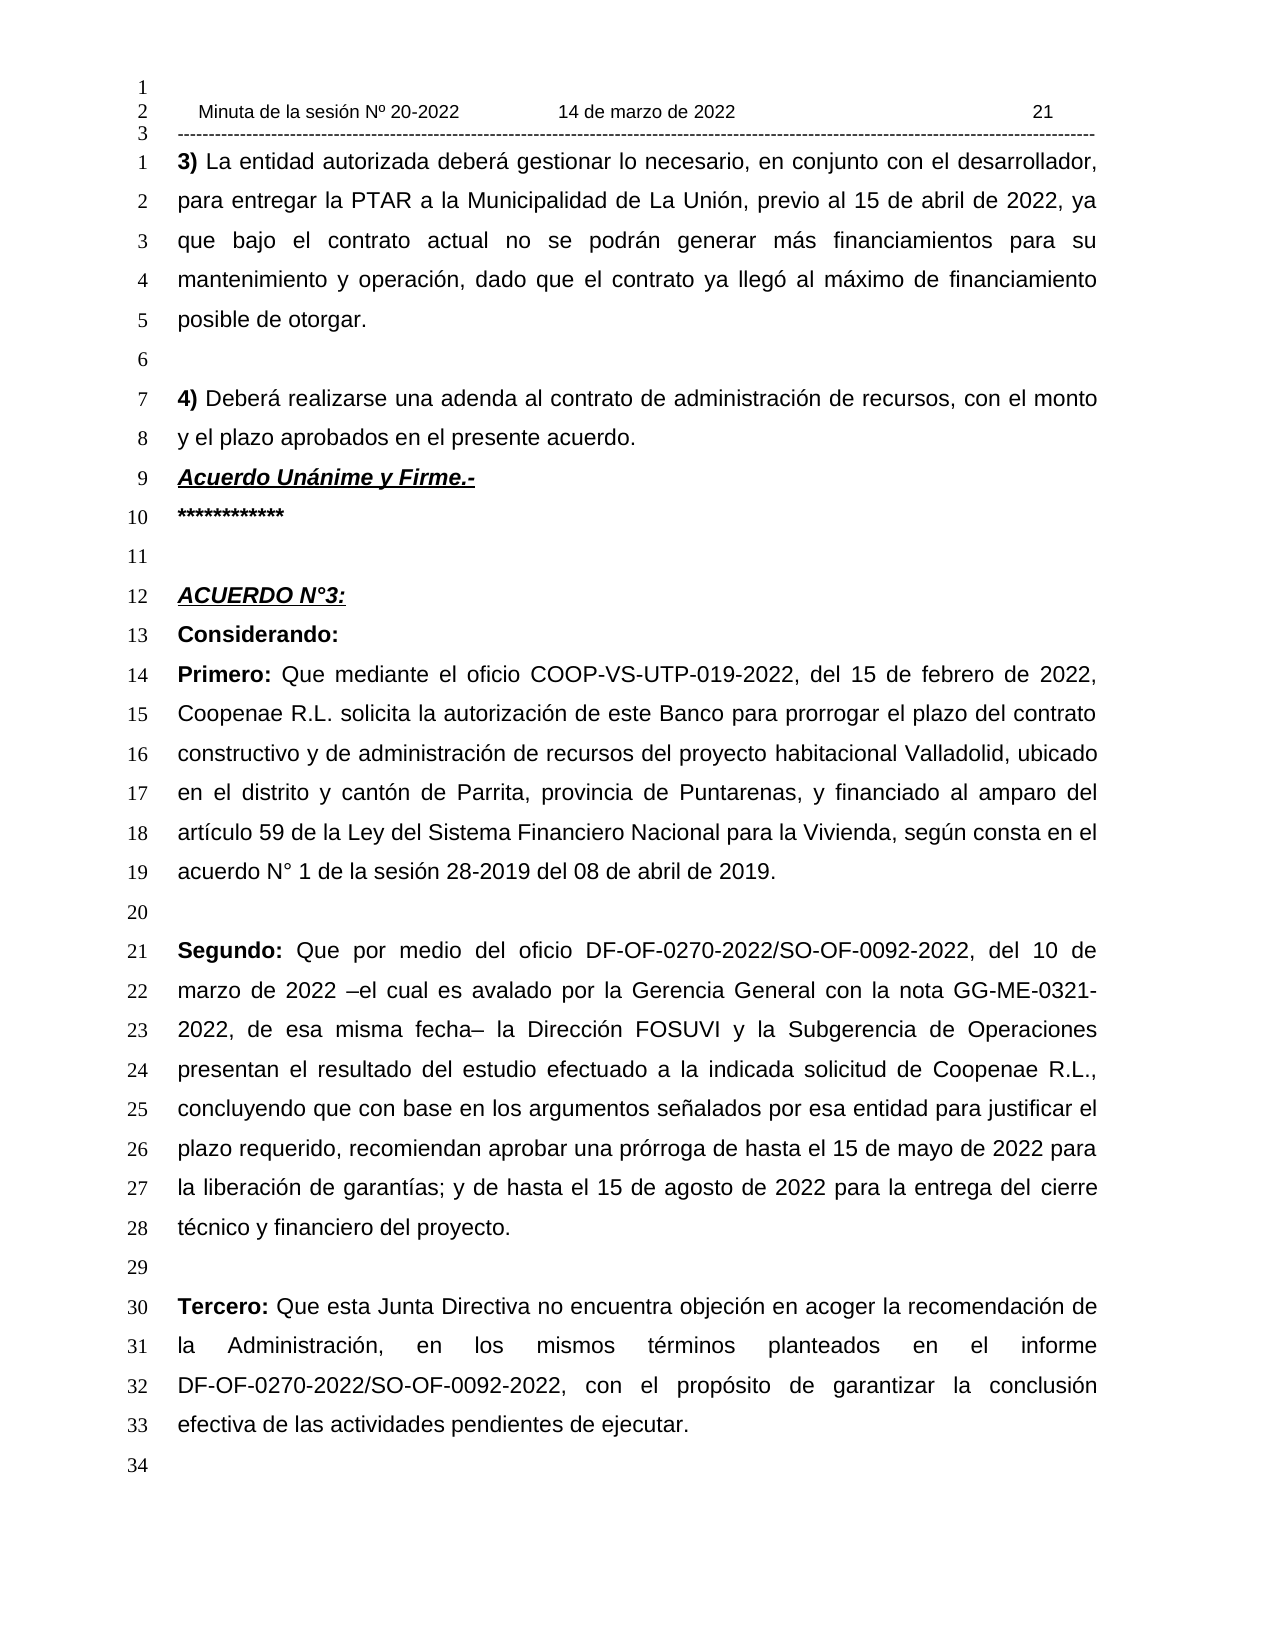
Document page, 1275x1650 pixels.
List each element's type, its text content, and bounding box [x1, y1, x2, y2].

text 4) Deberá realizarse una adenda al contrato de administración de recursos, con el monto y el plazo aprobados en el presente acuerdo. [177, 384, 1098, 450]
text ************ [177, 503, 1098, 529]
text 3) La entidad autorizada deberá gestionar lo necesario, en conjunto con el desarrollador, para entregar la PTAR a la Municipalidad de La Unión, previo al 15 de abril de 2022, ya que bajo el contrato actual no se podrán generar más financiamientos para su mantenimiento y operación, dado que el contrato ya llegó al máximo de financiamiento posible de otorgar. [177, 148, 1098, 332]
text Considerando: [177, 621, 1098, 648]
subtitle Acuerdo Unánime y Firme.- [177, 463, 1098, 490]
text Tercero: Que esta Junta Directiva no encuentra objeción en acoger la recomendación de la Administración, en los mismos términos planteados en el informe DF-OF-0270-2022/SO-OF-0092-2022, con el propósito de garantizar la conclusión efectiva de las actividades pendientes de ejecutar. [177, 1293, 1098, 1437]
text Segundo: Que por medio del oficio DF-OF-0270-2022/SO-OF-0092-2022, del 10 de marzo de 2022 –el cual es avalado por la Gerencia General con la nota GG-ME-0321-2022, de esa misma fecha– la Dirección FOSUVI y la Subgerencia de Operaciones presentan el resultado del estudio efectuado a la indicada solicitud de Coopenae R.L., concluyendo que con base en los argumentos señalados por esa entidad para justificar el plazo requerido, recomiendan aprobar una prórroga de hasta el 15 de mayo de 2022 para la liberación de garantías; y de hasta el 15 de agosto de 2022 para la entrega del cierre técnico y financiero del proyecto. [177, 937, 1098, 1240]
subtitle ACUERDO N°3: [177, 582, 1098, 608]
text Primero: Que mediante el oficio COOP-VS-UTP-019-2022, del 15 de febrero de 2022, Coopenae R.L. solicita la autorización de este Banco para prorrogar el plazo del contrato constructivo y de administración de recursos del proyecto habitacional Valladolid, ubicado en el distrito y cantón de Parrita, provincia de Puntarenas, y financiado al amparo del artículo 59 de la Ley del Sistema Financiero Nacional para la Vivienda, según consta en el acuerdo N° 1 de la sesión 28-2019 del 08 de abril de 2019. [177, 661, 1098, 885]
